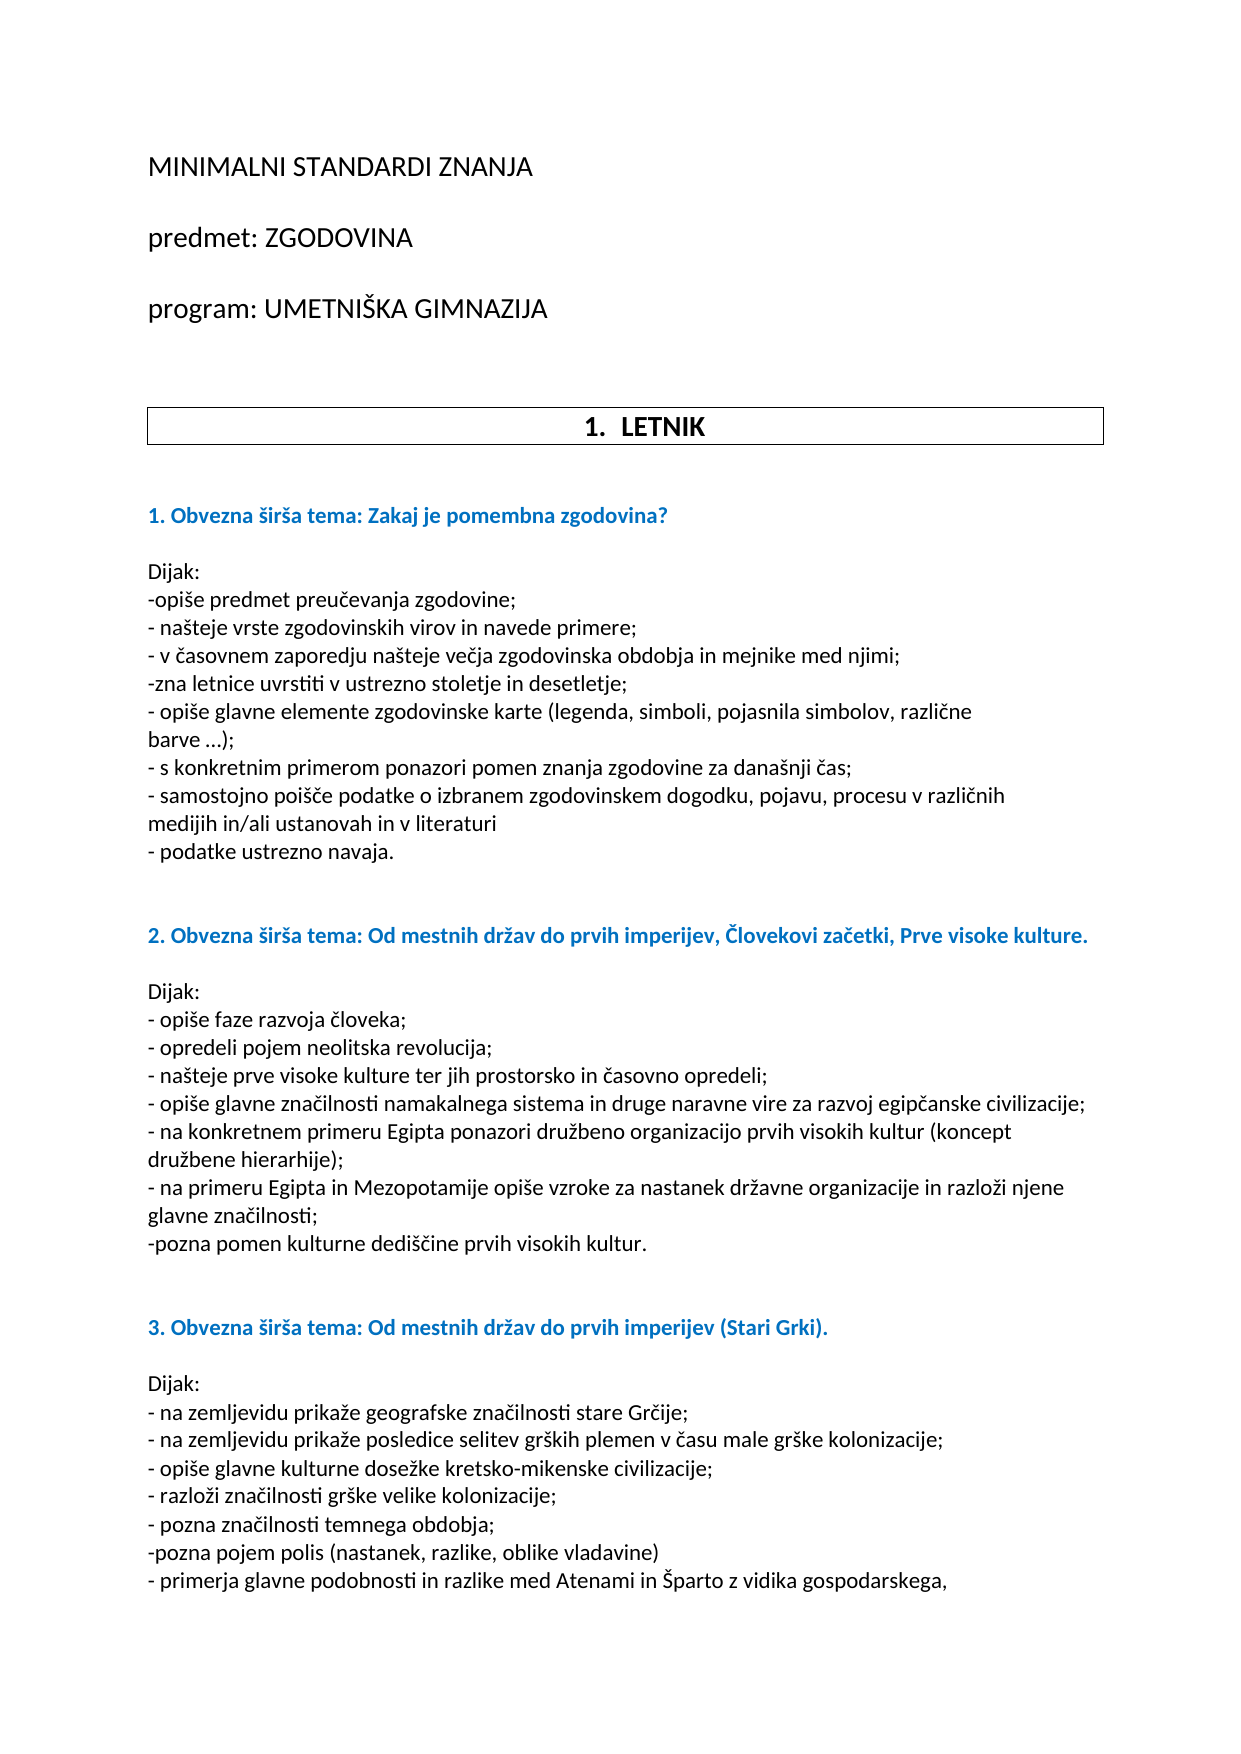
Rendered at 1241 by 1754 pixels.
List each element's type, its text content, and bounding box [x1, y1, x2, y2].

text MINIMALNI STANDARDI ZNANJA [148, 148, 1093, 183]
text -opiše predmet preučevanja zgodovine; [148, 585, 1093, 613]
text -pozna pomen kulturne dediščine prvih visokih kultur. [148, 1229, 1093, 1257]
text Dijak: [148, 557, 1093, 585]
text program: UMETNIŠKA GIMNAZIJA [148, 290, 1093, 326]
text -pozna pojem polis (nastanek, razlike, oblike vladavine) [148, 1538, 1093, 1566]
text -zna letnice uvrstiti v ustrezno stoletje in desetletje; [148, 669, 1093, 697]
text - našteje vrste zgodovinskih virov in navede primere; [148, 613, 1093, 641]
text - razloži značilnosti grške velike kolonizacije; [148, 1482, 1093, 1510]
text družbene hierarhije); [148, 1145, 1093, 1173]
text - našteje prve visoke kulture ter jih prostorsko in časovno opredeli; [148, 1061, 1093, 1089]
text - na konkretnem primeru Egipta ponazori družbeno organizacijo prvih visokih kultur (koncept [148, 1117, 1093, 1145]
text - podatke ustrezno navaja. [148, 837, 1093, 865]
text predmet: ZGODOVINA [148, 219, 1093, 254]
text - opiše faze razvoja človeka; [148, 1005, 1093, 1033]
text - na primeru Egipta in Mezopotamije opiše vzroke za nastanek državne organizacije in razloži njene glavne značilnosti; [148, 1173, 1093, 1229]
text - pozna značilnosti temnega obdobja; [148, 1510, 1093, 1538]
text - samostojno poišče podatke o izbranem zgodovinskem dogodku, pojavu, procesu v različnih [148, 781, 1093, 809]
text - primerja glavne podobnosti in razlike med Atenami in Šparto z vidika gospodarskega, [148, 1566, 1093, 1594]
text 2. Obvezna širša tema: Od mestnih držav do prvih imperijev, Človekovi začetki, Prve visoke kulture. [148, 921, 1093, 949]
text Dijak: [148, 977, 1093, 1005]
text - s konkretnim primerom ponazori pomen znanja zgodovine za današnji čas; [148, 753, 1093, 781]
text 3. Obvezna širša tema: Od mestnih držav do prvih imperijev (Stari Grki). [148, 1313, 1093, 1342]
text barve …); [148, 725, 1093, 753]
text Dijak: [148, 1369, 1093, 1398]
text - opiše glavne kulturne dosežke kretsko-mikenske civilizacije; [148, 1454, 1093, 1482]
text - opredeli pojem neolitska revolucija; [148, 1033, 1093, 1061]
text - v časovnem zaporedju našteje večja zgodovinska obdobja in mejnike med njimi; [148, 641, 1093, 669]
text - na zemljevidu prikaže posledice selitev grških plemen v času male grške kolonizacije; [148, 1426, 1093, 1454]
table_header LETNIK [148, 408, 1103, 444]
text medijih in/ali ustanovah in v literaturi [148, 809, 1093, 837]
text - opiše glavne elemente zgodovinske karte (legenda, simboli, pojasnila simbolov, različne [148, 697, 1093, 725]
text - opiše glavne značilnosti namakalnega sistema in druge naravne vire za razvoj egipčanske civilizacije; [148, 1089, 1093, 1117]
text 1. Obvezna širša tema: Zakaj je pomembna zgodovina? [148, 501, 1093, 529]
text - na zemljevidu prikaže geografske značilnosti stare Grčije; [148, 1398, 1093, 1426]
